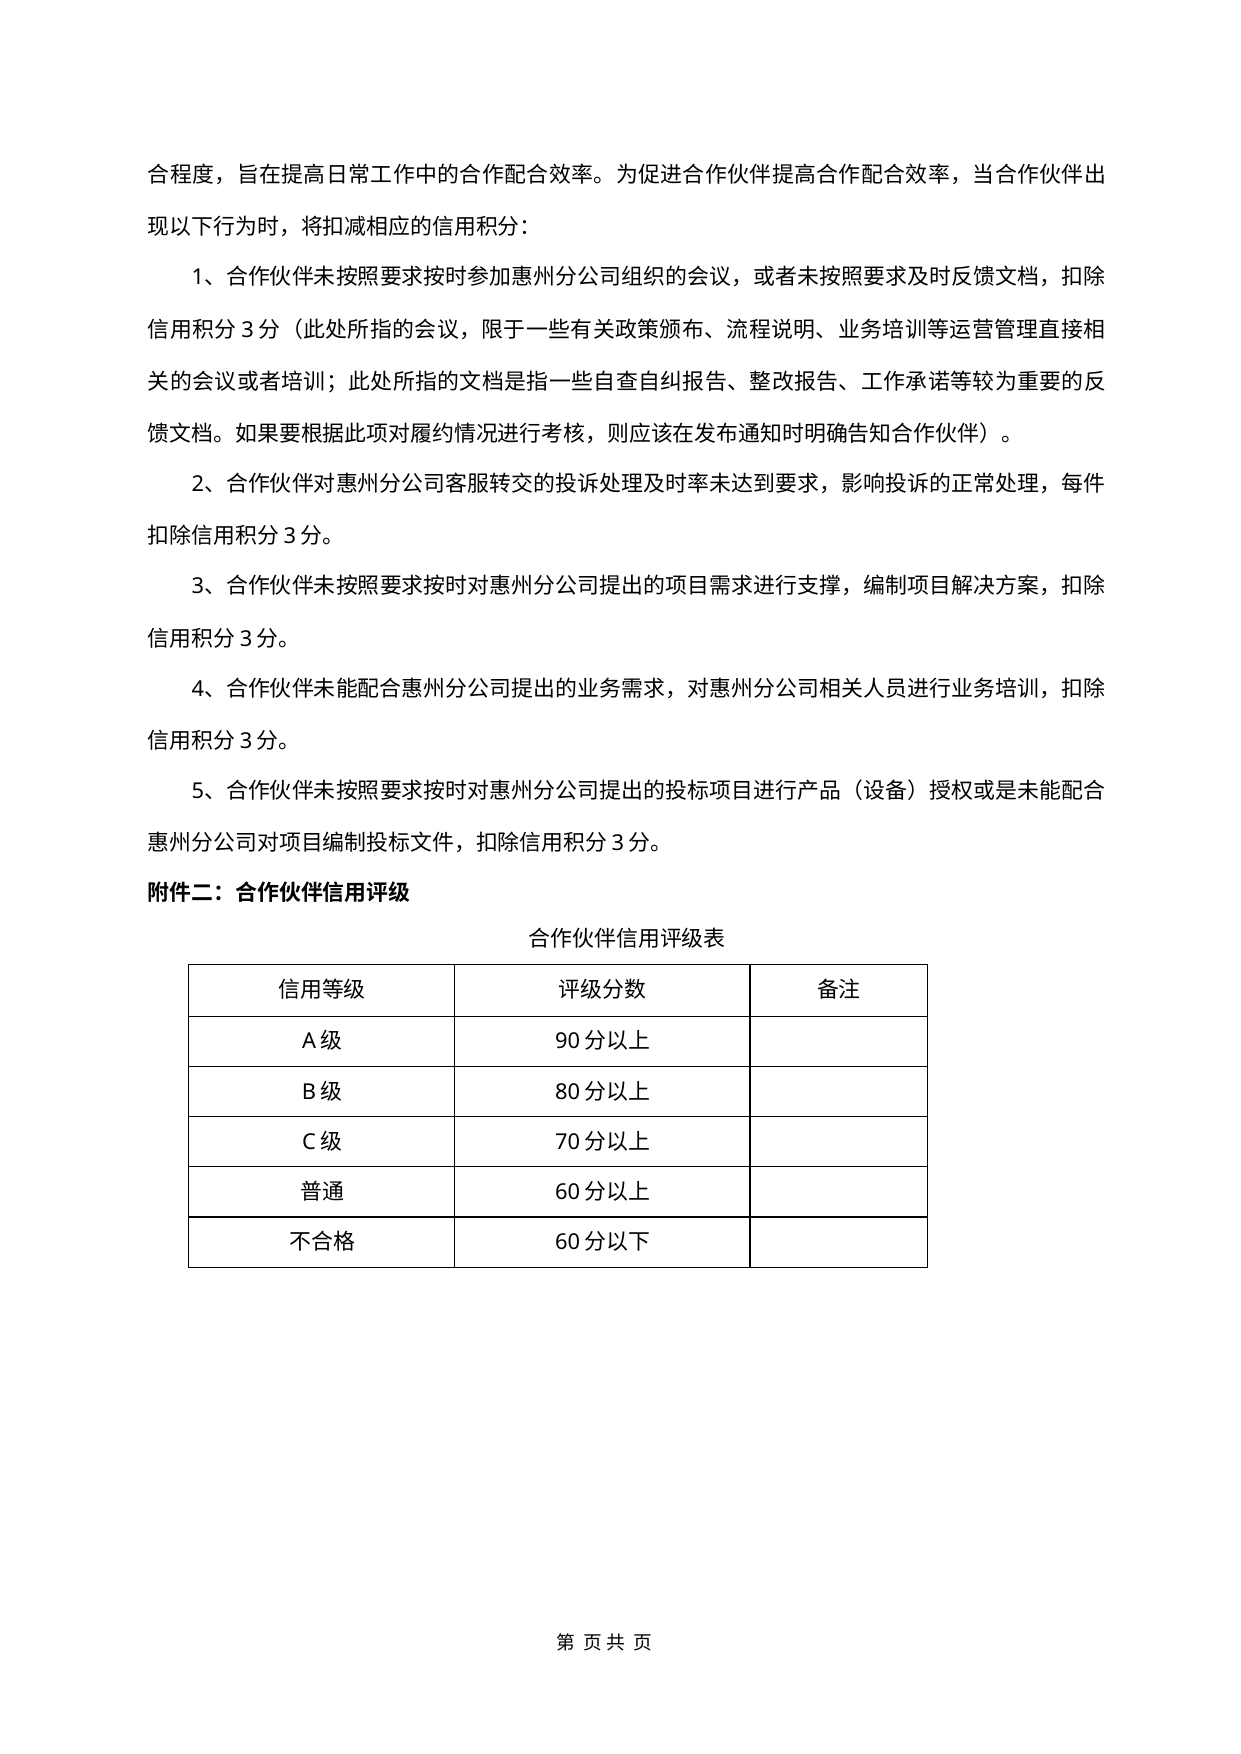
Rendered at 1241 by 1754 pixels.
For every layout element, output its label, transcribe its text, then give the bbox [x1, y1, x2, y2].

text 2、合作伙伴对惠州分公司客服转交的投诉处理及时率未达到要求，影响投诉的正常处理，每件扣除信用积分3分。 [148, 459, 1106, 557]
table_cell [751, 1017, 927, 1066]
table_cell 不合格 [189, 1218, 454, 1267]
table_cell A级 [189, 1017, 454, 1066]
text 4、合作伙伴未能配合惠州分公司提出的业务需求，对惠州分公司相关人员进行业务培训，扣除信用积分3分。 [148, 664, 1106, 761]
table_header 信用等级 [189, 965, 454, 1016]
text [148, 150, 1106, 248]
table_cell 60分以上 [455, 1167, 749, 1216]
table_cell [751, 1218, 927, 1267]
table_header 评级分数 [455, 965, 749, 1016]
text 1、合作伙伴未按照要求按时参加惠州分公司组织的会议，或者未按照要求及时反馈文档，扣除信用积分3分（此处所指的会议，限于一些有关政策颁布、流程说明、业务培训等运营管理直接相关的会议或者培训；此处所指的文档是指一些自查自纠报告、整改报告、工作承诺等较为重要的反馈文档。如果要根据此项对履约情况进行考核，则应该在发布通知时明确告知合作伙伴）。 [148, 253, 1106, 454]
table_cell [751, 1117, 927, 1166]
table_cell [751, 1067, 927, 1116]
table_cell 80分以上 [455, 1067, 749, 1116]
table_header 备注 [751, 965, 927, 1016]
table_cell [751, 1167, 927, 1216]
table_cell 普通 [189, 1167, 454, 1216]
table_cell C级 [189, 1117, 454, 1166]
table_cell 60分以下 [455, 1218, 749, 1267]
text 合作伙伴信用评级表 [148, 914, 1106, 959]
text 附件二：合作伙伴信用评级 [148, 868, 1106, 914]
table_cell B级 [189, 1067, 454, 1116]
text 5、合作伙伴未按照要求按时对惠州分公司提出的投标项目进行产品（设备）授权或是未能配合惠州分公司对项目编制投标文件，扣除信用积分3分。 [148, 766, 1106, 864]
table_cell 70分以上 [455, 1117, 749, 1166]
table_cell 90分以上 [455, 1017, 749, 1066]
text 3、合作伙伴未按照要求按时对惠州分公司提出的项目需求进行支撑，编制项目解决方案，扣除信用积分3分。 [148, 562, 1106, 659]
